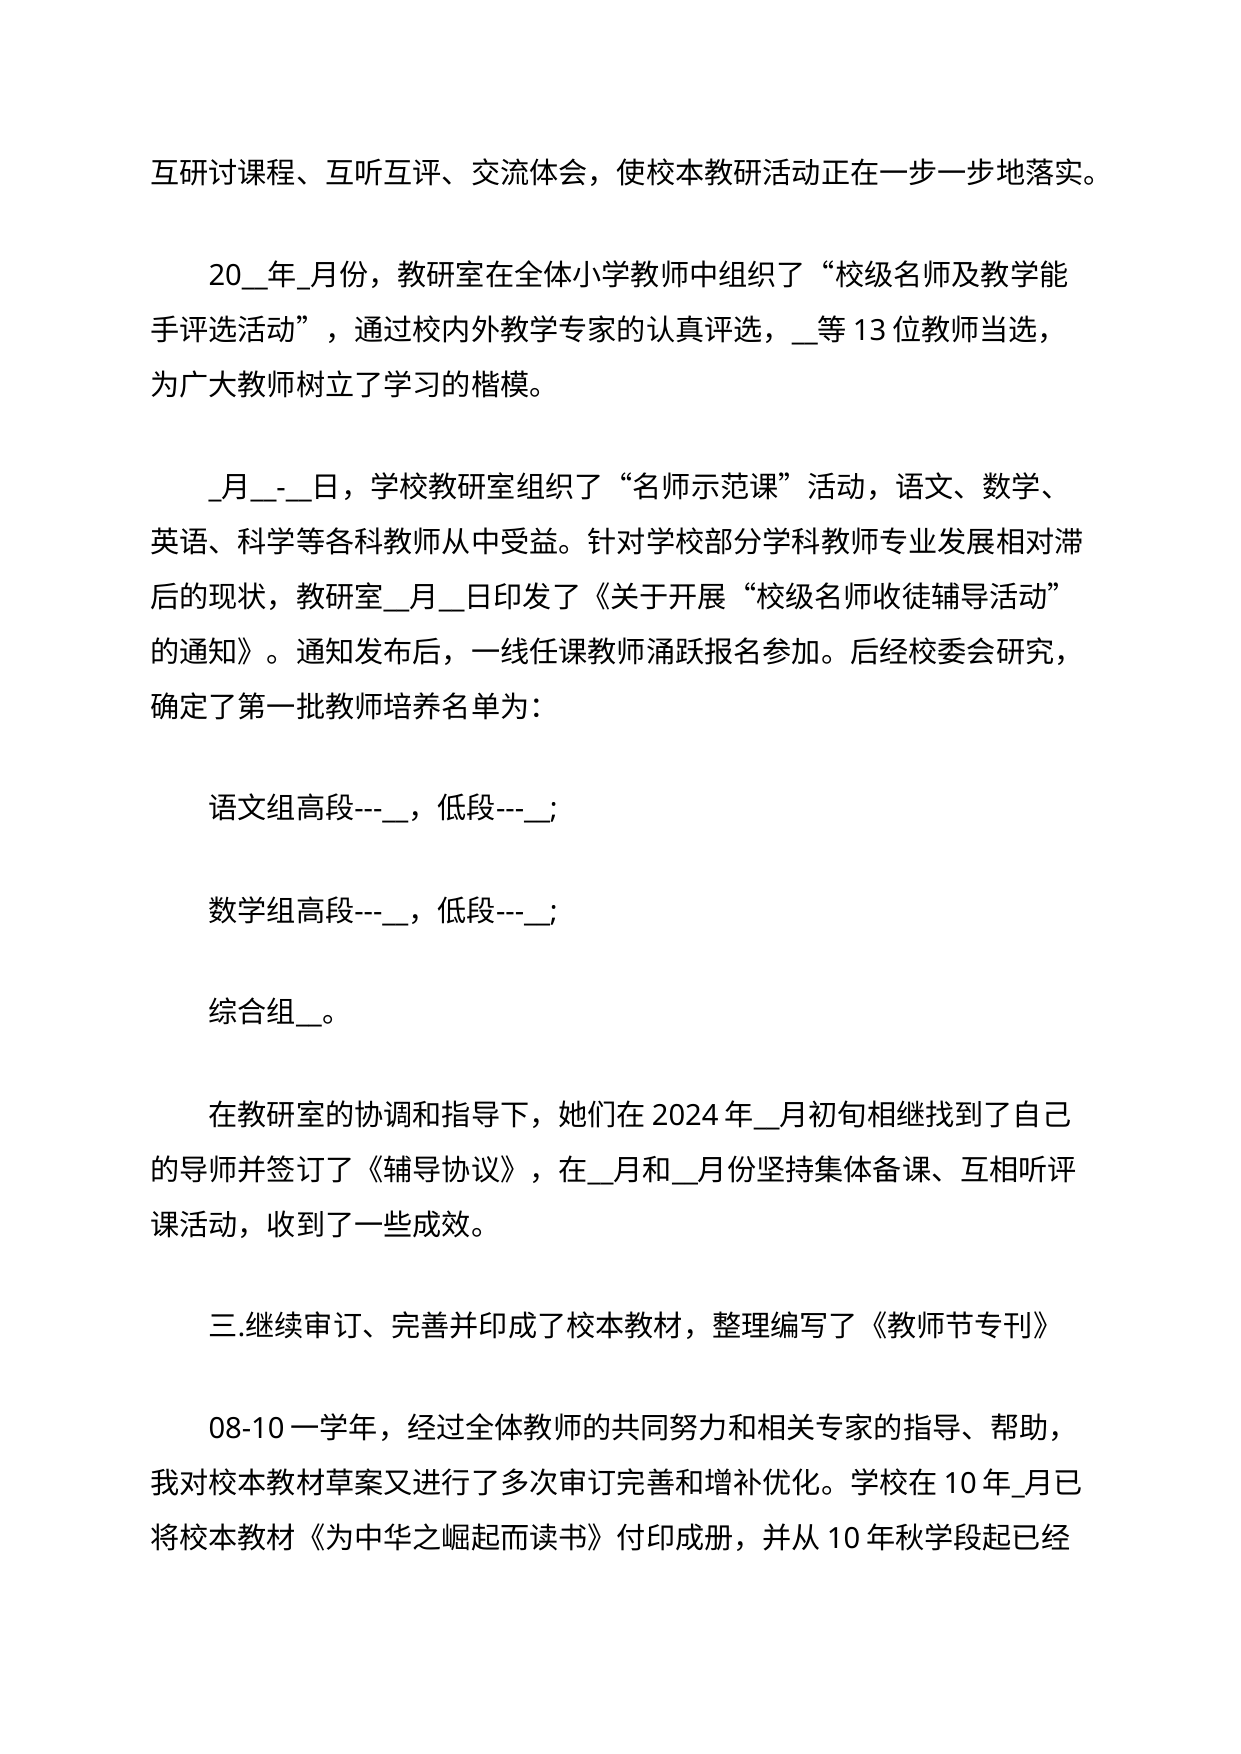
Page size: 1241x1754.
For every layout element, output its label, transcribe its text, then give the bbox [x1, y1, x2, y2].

text 20__年_月份，教研室在全体小学教师中组织了“校级名师及教学能手评选活动”，通过校内外教学专家的认真评选，__等13位教师当选，为广大教师树立了学习的楷模。 [150, 252, 1090, 404]
text 在教研室的协调和指导下，她们在2024年__月初旬相继找到了自己的导师并签订了《辅导协议》，在__月和__月份坚持集体备课、互相听评课活动，收到了一些成效。 [150, 1091, 1090, 1243]
text 三.继续审订、完善并印成了校本教材，整理编写了《教师节专刊》 [150, 1303, 1090, 1345]
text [150, 1405, 1090, 1557]
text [150, 150, 1090, 192]
text 语文组高段---__，低段---__; [150, 785, 1090, 827]
text _月__-__日，学校教研室组织了“名师示范课”活动，语文、数学、英语、科学等各科教师从中受益。针对学校部分学科教师专业发展相对滞后的现状，教研室__月__日印发了《关于开展“校级名师收徒辅导活动”的通知》。通知发布后，一线任课教师涌跃报名参加。后经校委会研究，确定了第一批教师培养名单为： [150, 463, 1090, 726]
text 数学组高段---__，低段---__; [150, 887, 1090, 929]
text 综合组__。 [150, 989, 1090, 1031]
